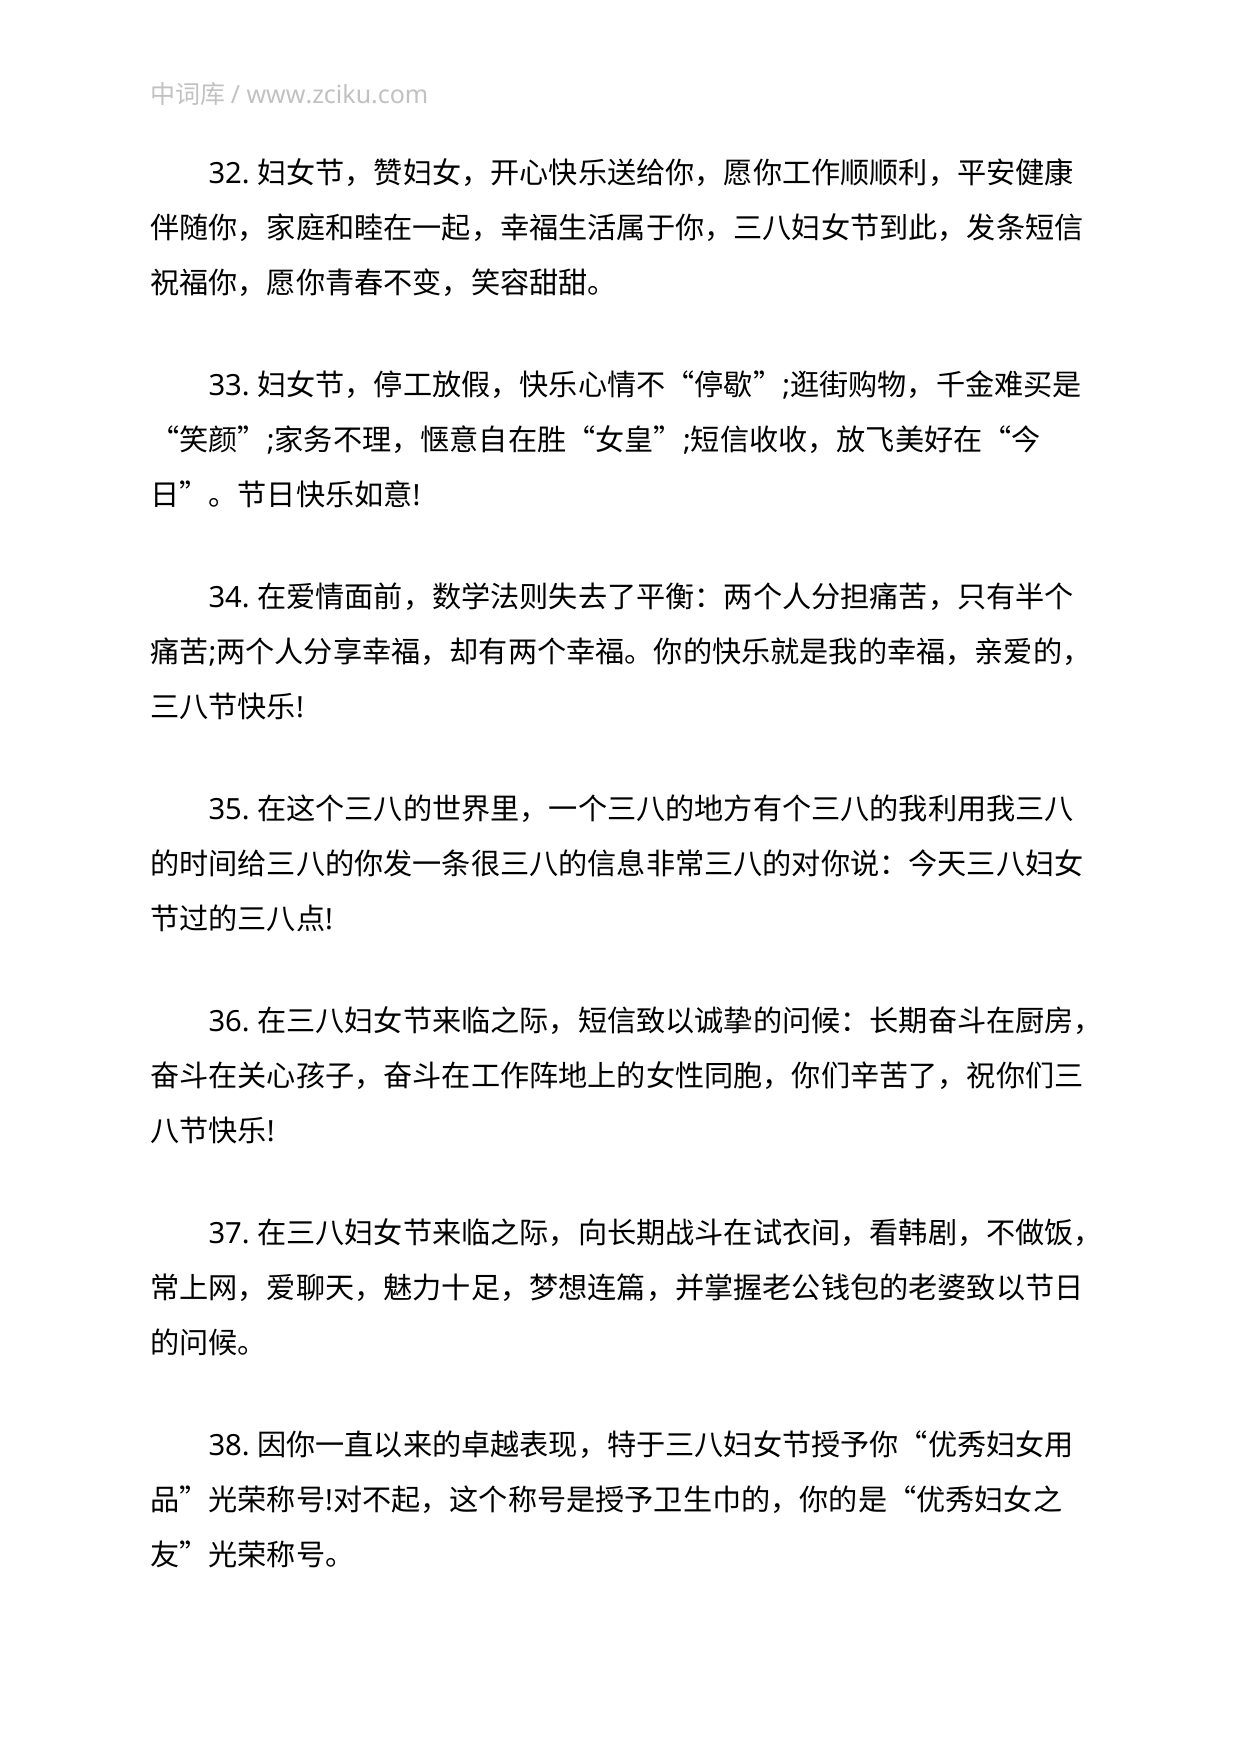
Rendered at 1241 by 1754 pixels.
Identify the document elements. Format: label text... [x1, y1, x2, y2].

text 33. 妇女节，停工放假，快乐心情不“停歇”;逛街购物，千金难买是“笑颜”;家务不理，惬意自在胜“女皇”;短信收收，放飞美好在“今日”。节日快乐如意! [150, 362, 1090, 514]
text 34. 在爱情面前，数学法则失去了平衡：两个人分担痛苦，只有半个痛苦;两个人分享幸福，却有两个幸福。你的快乐就是我的幸福，亲爱的，三八节快乐! [150, 574, 1090, 726]
text 37. 在三八妇女节来临之际，向长期战斗在试衣间，看韩剧，不做饭，常上网，爱聊天，魅力十足，梦想连篇，并掌握老公钱包的老婆致以节日的问候。 [150, 1209, 1090, 1362]
text 38. 因你一直以来的卓越表现，特于三八妇女节授予你“优秀妇女用品”光荣称号!对不起，这个称号是授予卫生巾的，你的是“优秀妇女之友”光荣称号。 [150, 1421, 1090, 1573]
text 35. 在这个三八的世界里，一个三八的地方有个三八的我利用我三八的时间给三八的你发一条很三八的信息非常三八的对你说：今天三八妇女节过的三八点! [150, 786, 1090, 938]
text 32. 妇女节，赞妇女，开心快乐送给你，愿你工作顺顺利，平安健康伴随你，家庭和睦在一起，幸福生活属于你，三八妇女节到此，发条短信祝福你，愿你青春不变，笑容甜甜。 [150, 150, 1090, 302]
text 36. 在三八妇女节来临之际，短信致以诚挚的问候：长期奋斗在厨房，奋斗在关心孩子，奋斗在工作阵地上的女性同胞，你们辛苦了，祝你们三八节快乐! [150, 997, 1090, 1150]
